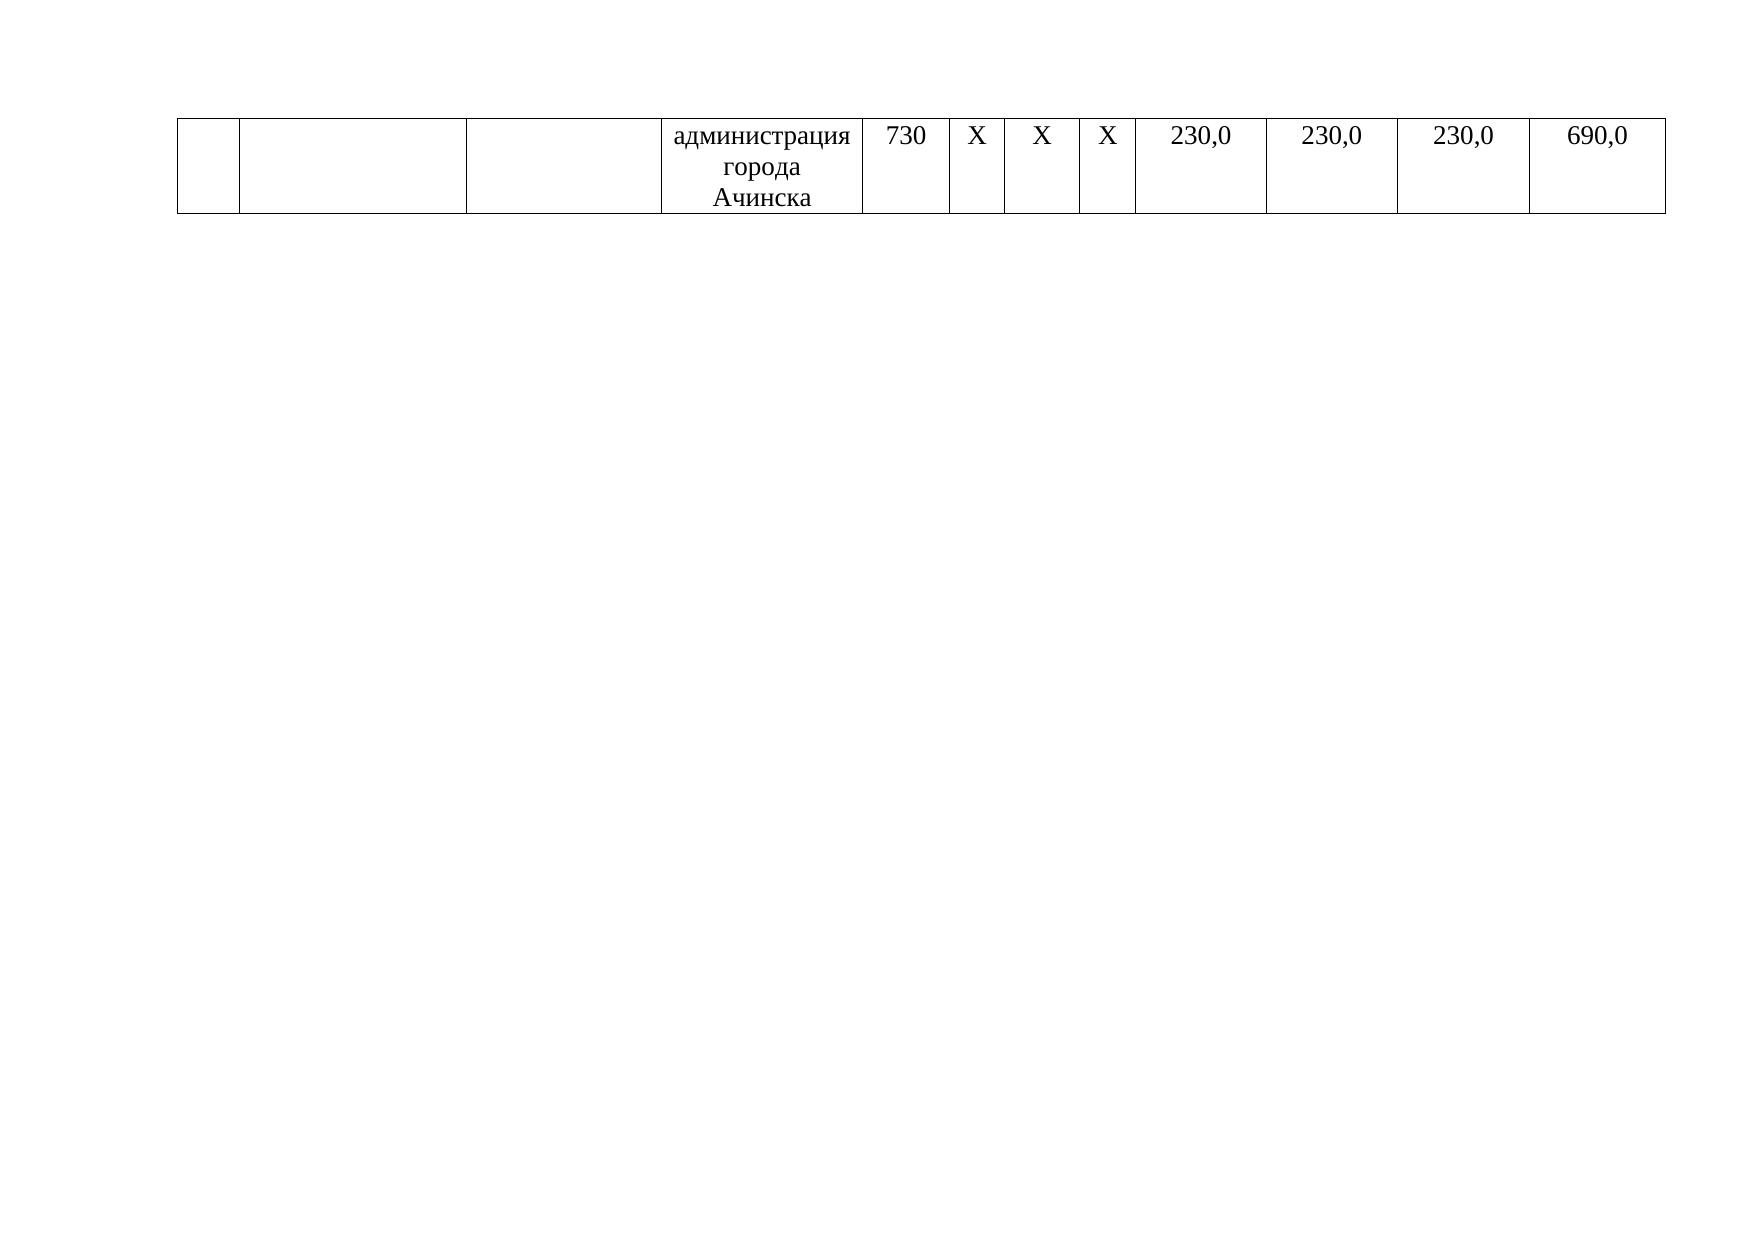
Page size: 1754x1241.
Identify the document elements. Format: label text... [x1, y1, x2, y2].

table_cell Х [1080, 119, 1135, 213]
table_cell 230,0 [1136, 119, 1266, 213]
table_cell 230,0 [1398, 119, 1529, 213]
table_cell администрация города Ачинска [662, 119, 862, 213]
table_cell 690,0 [1530, 119, 1665, 213]
table_cell 730 [863, 119, 949, 213]
table_cell 230,0 [1267, 119, 1397, 213]
table_cell Х [950, 119, 1004, 213]
table_cell Х [1005, 119, 1079, 213]
